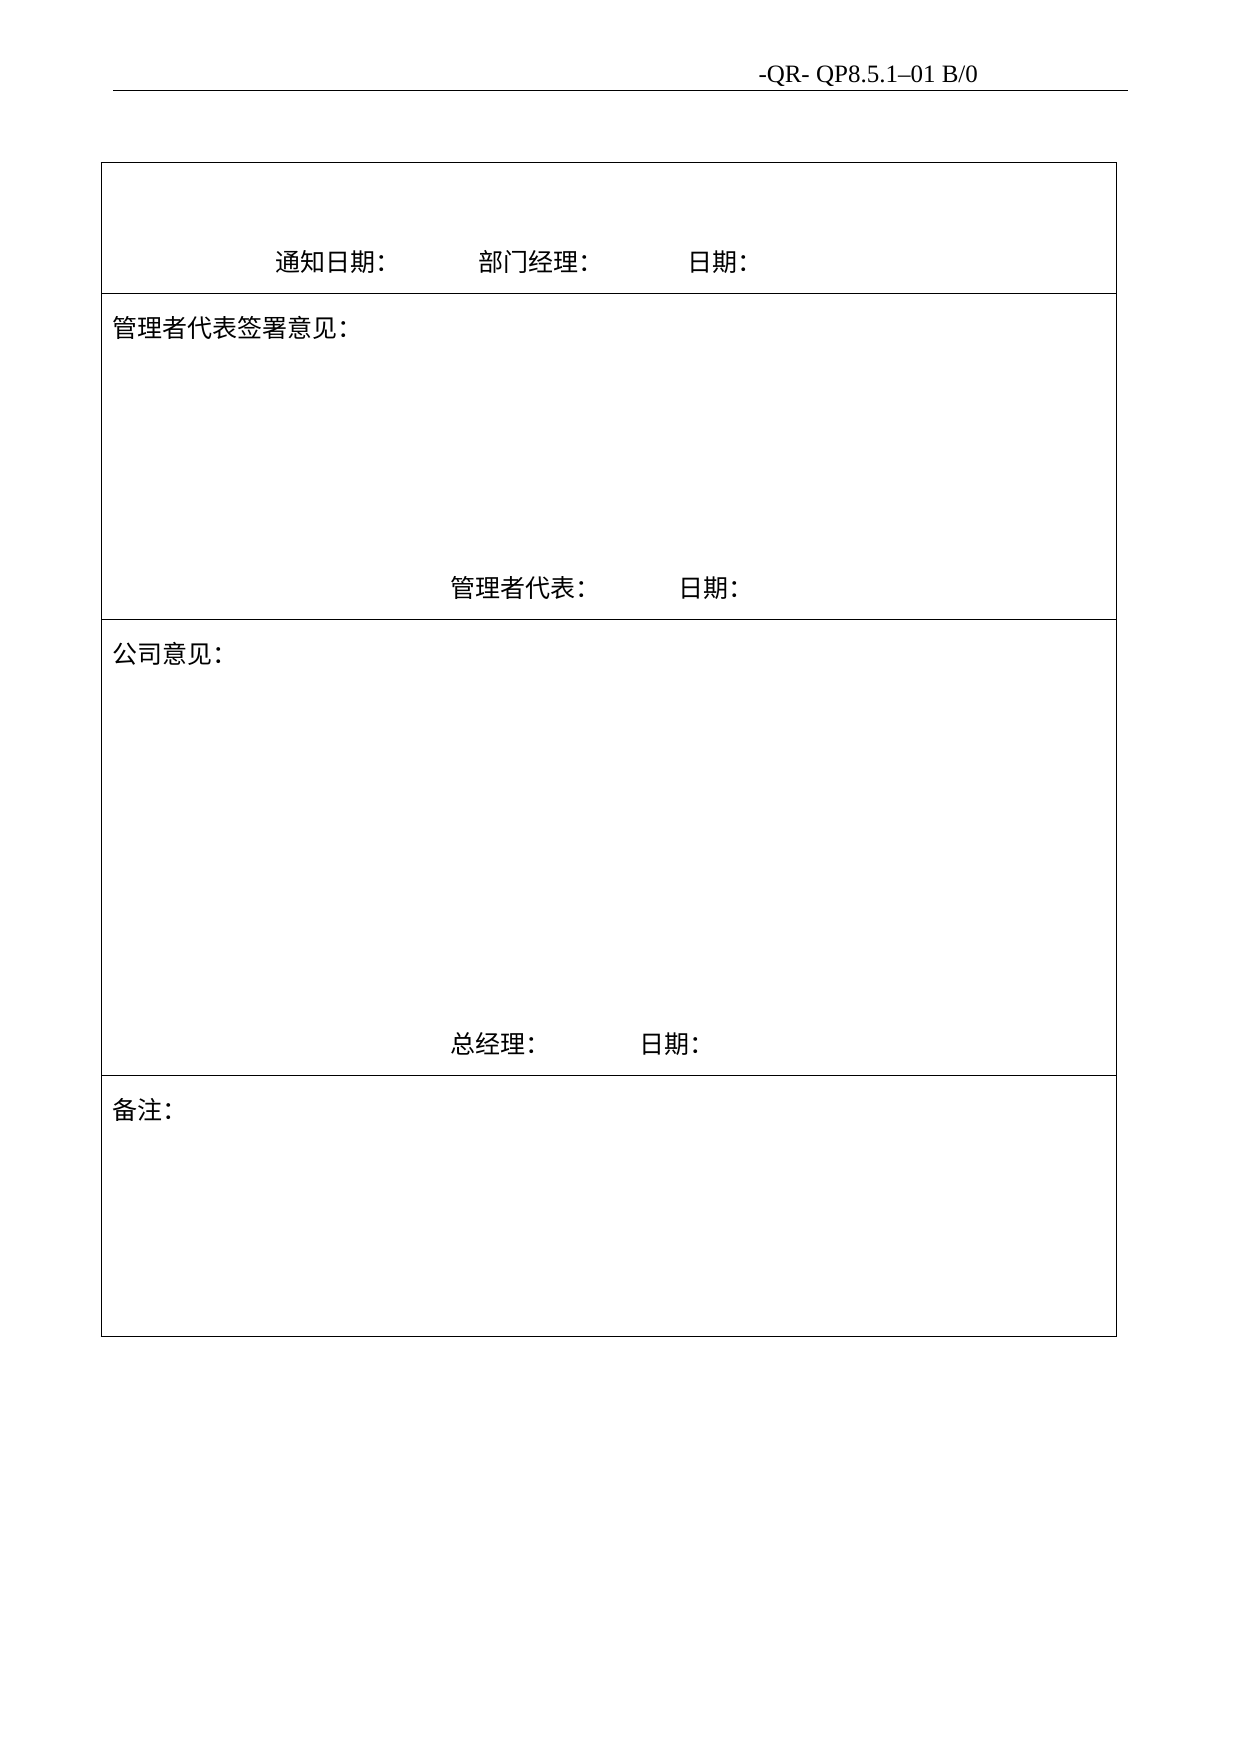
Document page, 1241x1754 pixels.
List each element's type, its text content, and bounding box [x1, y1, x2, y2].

table_cell 管理者代表签署意见： 管理者代表： 日期： [102, 294, 1116, 619]
table_cell 公司意见： 总经理： 日期： [102, 620, 1116, 1075]
table_cell 备注： [102, 1076, 1116, 1336]
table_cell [102, 163, 1116, 293]
